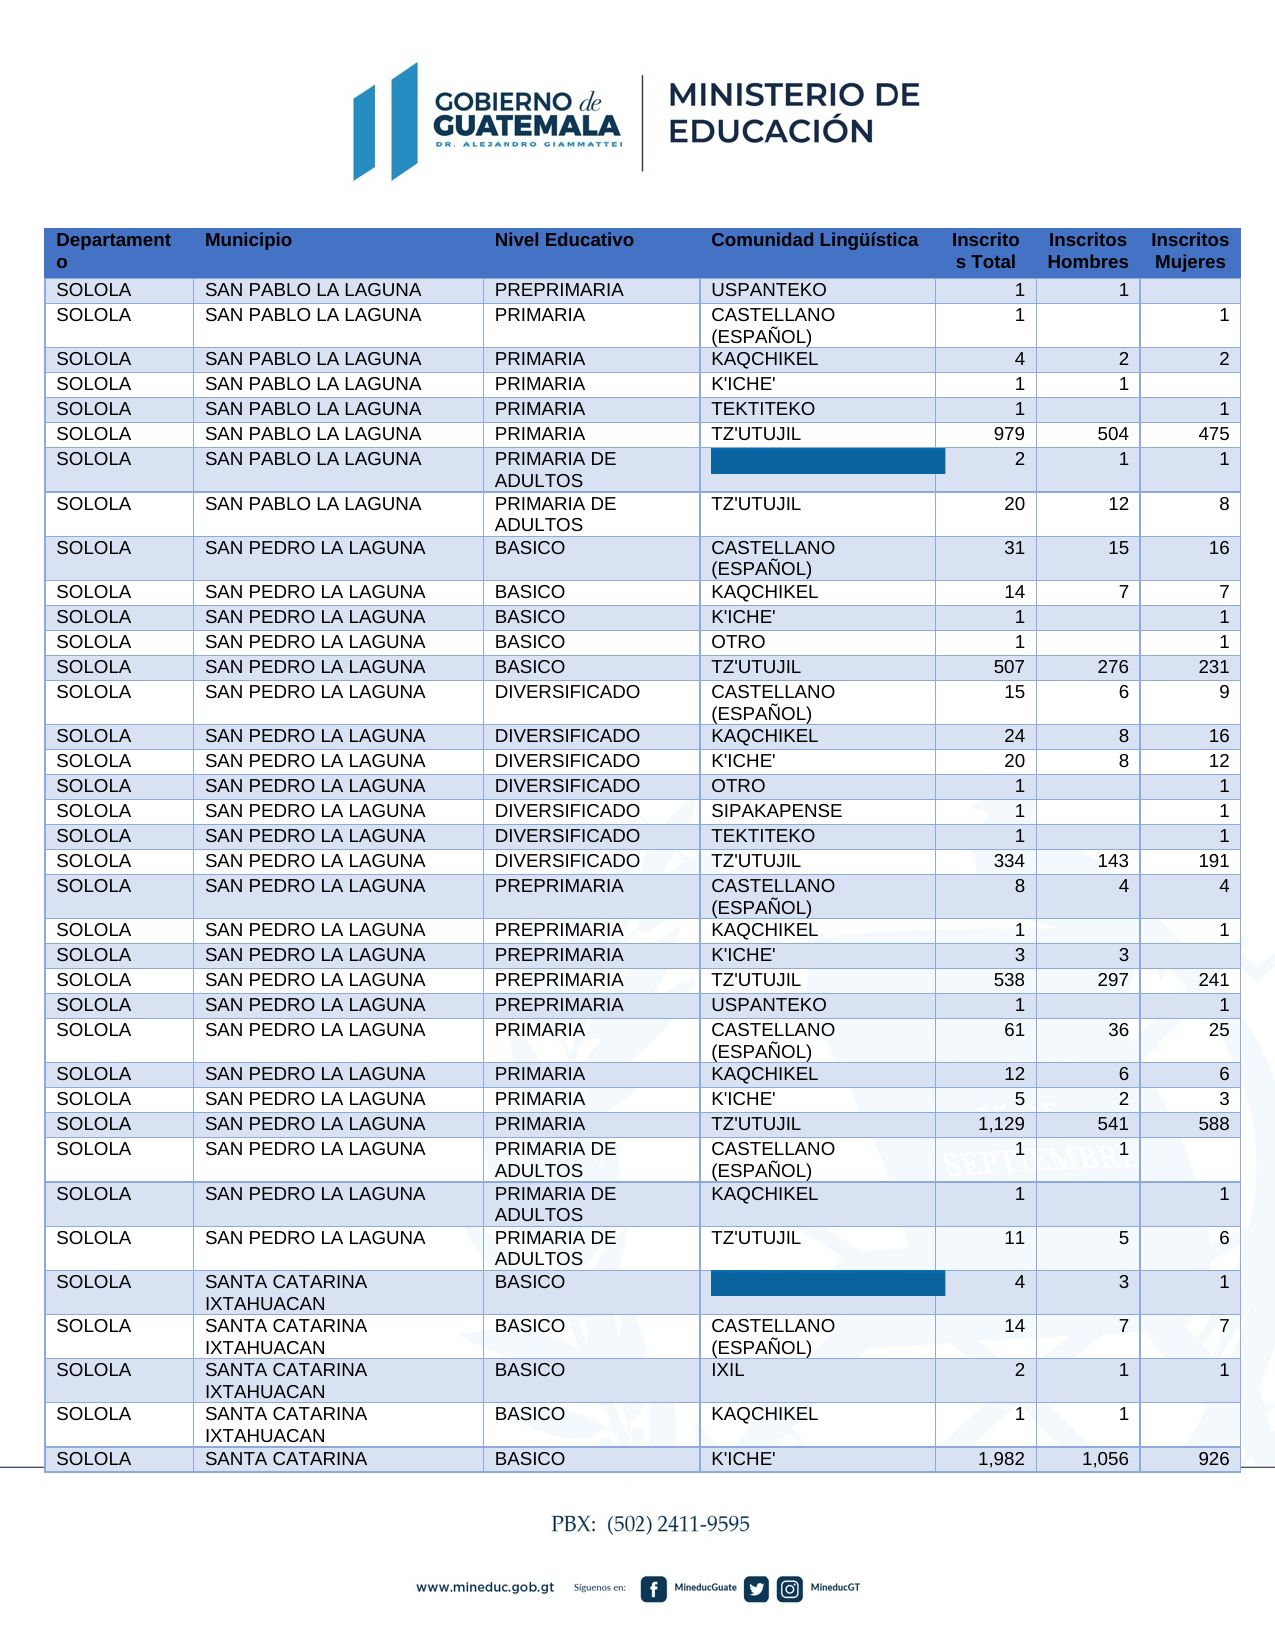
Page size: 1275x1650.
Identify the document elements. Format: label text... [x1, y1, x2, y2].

table_cell PREPRIMARIA [484, 944, 699, 968]
table_cell 276 [1037, 656, 1139, 680]
table_cell 1 [1141, 919, 1240, 943]
table_cell SANTA CATARINA IXTAHUACAN [194, 1448, 483, 1471]
table_cell 1 [936, 1138, 1036, 1181]
table_cell SOLOLA [46, 1271, 193, 1314]
table_cell DIVERSIFICADO [484, 725, 699, 749]
table_cell 14 [936, 581, 1036, 605]
table_cell SOLOLA [46, 398, 193, 422]
table_cell CASTELLANO (ESPAÑOL) [701, 1315, 935, 1358]
table_cell [1037, 631, 1139, 655]
table_cell SOLOLA [46, 1063, 193, 1087]
table_cell TZ'UTUJIL [701, 850, 935, 874]
table_header Inscritos Total [936, 229, 1036, 278]
table_cell 1,982 [936, 1448, 1036, 1471]
table_cell 5 [1037, 1227, 1139, 1270]
table_cell 20 [936, 493, 1036, 536]
table_cell 1 [936, 775, 1036, 799]
table_cell SAN PEDRO LA LAGUNA [194, 606, 483, 630]
table_cell PRIMARIA [484, 423, 699, 447]
table_cell BASICO [484, 1359, 699, 1402]
table_cell KAQCHIKEL [701, 1063, 935, 1087]
table_cell BASICO [484, 581, 699, 605]
table_cell SOLOLA [46, 448, 193, 491]
table_cell OTRO [701, 775, 935, 799]
table_cell 25 [1141, 1019, 1240, 1062]
table_cell 8 [1037, 725, 1139, 749]
table_cell PREPRIMARIA [484, 994, 699, 1018]
table_cell PRIMARIA [484, 1088, 699, 1112]
table_cell 6 [1037, 681, 1139, 724]
table_cell PRIMARIA DE ADULTOS [484, 1183, 699, 1226]
table_cell SOLOLA [46, 994, 193, 1018]
table_cell 2 [936, 448, 1036, 491]
table_cell SOLOLA [46, 1359, 193, 1402]
table_cell SOLOLA [46, 1227, 193, 1270]
table_cell 1 [936, 373, 1036, 397]
table_cell [1037, 994, 1139, 1018]
table_cell 4 [936, 1271, 1036, 1314]
table_cell SOLOLA [46, 606, 193, 630]
table_cell KAQCHIKEL [701, 1183, 935, 1226]
table_cell 8 [936, 875, 1036, 918]
table_cell SOLOLA [46, 944, 193, 968]
table_cell SANTA CATARINA IXTAHUACAN [194, 1403, 483, 1446]
table_cell 15 [1037, 537, 1139, 580]
table_cell 7 [1141, 1315, 1240, 1358]
table_cell 1 [936, 631, 1036, 655]
table_cell SOLOLA [46, 1183, 193, 1226]
table_cell 2 [936, 1359, 1036, 1402]
table_cell SOLOLA [46, 1113, 193, 1137]
table_cell 61 [936, 1019, 1036, 1062]
table_cell [1037, 398, 1139, 422]
table_cell SOLOLA [46, 919, 193, 943]
table_cell 4 [1141, 875, 1240, 918]
table_cell [701, 448, 935, 491]
table_cell 4 [1037, 875, 1139, 918]
table_cell 538 [936, 969, 1036, 993]
table_cell 1 [1141, 631, 1240, 655]
table_cell SAN PABLO LA LAGUNA [194, 398, 483, 422]
table_cell SOLOLA [46, 725, 193, 749]
table_cell SANTA CATARINA IXTAHUACAN [194, 1271, 483, 1314]
table_cell 8 [1141, 493, 1240, 536]
table_cell [1141, 944, 1240, 968]
table_cell 8 [1037, 750, 1139, 774]
table_cell PRIMARIA DE ADULTOS [484, 1227, 699, 1270]
table_cell DIVERSIFICADO [484, 800, 699, 824]
table_cell DIVERSIFICADO [484, 850, 699, 874]
table_cell KAQCHIKEL [701, 348, 935, 372]
table_cell SAN PEDRO LA LAGUNA [194, 1227, 483, 1270]
table_cell SAN PEDRO LA LAGUNA [194, 1138, 483, 1181]
table_cell CASTELLANO (ESPAÑOL) [701, 304, 935, 347]
table_cell CASTELLANO (ESPAÑOL) [701, 1019, 935, 1062]
table_cell SAN PABLO LA LAGUNA [194, 304, 483, 347]
table_cell SAN PABLO LA LAGUNA [194, 348, 483, 372]
table_cell K'ICHE' [701, 606, 935, 630]
table_cell 297 [1037, 969, 1139, 993]
table_cell SAN PEDRO LA LAGUNA [194, 581, 483, 605]
table_cell SOLOLA [46, 825, 193, 849]
table_cell SAN PEDRO LA LAGUNA [194, 1019, 483, 1062]
table_cell SOLOLA [46, 1315, 193, 1358]
table_cell 1 [936, 279, 1036, 303]
table_cell 1 [1141, 448, 1240, 491]
table_cell K'ICHE' [701, 944, 935, 968]
picture [0, 4, 1275, 1650]
table_cell CASTELLANO (ESPAÑOL) [701, 681, 935, 724]
table_cell 2 [1037, 1088, 1139, 1112]
table_cell K'ICHE' [701, 373, 935, 397]
table_cell [1037, 825, 1139, 849]
table_cell [1141, 1403, 1240, 1446]
table_cell TZ'UTUJIL [701, 656, 935, 680]
table_cell 1 [1141, 1183, 1240, 1226]
table_cell 1 [1037, 373, 1139, 397]
table_cell TZ'UTUJIL [701, 969, 935, 993]
table_cell SAN PABLO LA LAGUNA [194, 423, 483, 447]
table_cell KAQCHIKEL [701, 725, 935, 749]
table_header Departamento [46, 229, 193, 278]
table_cell CASTELLANO (ESPAÑOL) [701, 1138, 935, 1181]
table_cell SOLOLA [46, 750, 193, 774]
table_cell 1,056 [1037, 1448, 1139, 1471]
table_cell 541 [1037, 1113, 1139, 1137]
table_cell 14 [936, 1315, 1036, 1358]
table_cell 16 [1141, 537, 1240, 580]
table_cell SOLOLA [46, 969, 193, 993]
table_cell BASICO [484, 656, 699, 680]
table_cell 36 [1037, 1019, 1139, 1062]
table_cell 1 [1141, 606, 1240, 630]
table_cell IXIL [701, 1359, 935, 1402]
table_cell 1 [1037, 448, 1139, 491]
table_cell PRIMARIA DE ADULTOS [484, 448, 699, 491]
table_cell [1037, 800, 1139, 824]
table_cell 1 [936, 606, 1036, 630]
table_cell SOLOLA [46, 656, 193, 680]
table_cell 24 [936, 725, 1036, 749]
table_cell SOLOLA [46, 304, 193, 347]
table_cell PREPRIMARIA [484, 875, 699, 918]
table_cell BASICO [484, 1403, 699, 1446]
table_cell BASICO [484, 1448, 699, 1471]
table_cell 1 [1037, 1403, 1139, 1446]
table_cell 3 [1037, 944, 1139, 968]
table_cell PREPRIMARIA [484, 969, 699, 993]
table_cell PRIMARIA [484, 348, 699, 372]
table_cell 1 [1141, 1271, 1240, 1314]
table_cell SOLOLA [46, 1403, 193, 1446]
table_cell SAN PABLO LA LAGUNA [194, 448, 483, 491]
table_cell KAQCHIKEL [701, 581, 935, 605]
table_cell DIVERSIFICADO [484, 825, 699, 849]
table_cell SOLOLA [46, 581, 193, 605]
table_cell SOLOLA [46, 537, 193, 580]
table_cell 143 [1037, 850, 1139, 874]
table_cell PRIMARIA [484, 1063, 699, 1087]
table_cell BASICO [484, 1271, 699, 1314]
table_cell SAN PABLO LA LAGUNA [194, 279, 483, 303]
table_cell PRIMARIA [484, 304, 699, 347]
table_cell 241 [1141, 969, 1240, 993]
table_cell 1 [936, 994, 1036, 1018]
table_cell 3 [1037, 1271, 1139, 1314]
table_cell SAN PABLO LA LAGUNA [194, 493, 483, 536]
table_cell SAN PABLO LA LAGUNA [194, 373, 483, 397]
table_cell 11 [936, 1227, 1036, 1270]
table_cell TZ'UTUJIL [701, 493, 935, 536]
table_cell 507 [936, 656, 1036, 680]
table_cell 12 [936, 1063, 1036, 1087]
table_cell TZ'UTUJIL [701, 1227, 935, 1270]
table_cell SAN PEDRO LA LAGUNA [194, 1113, 483, 1137]
table_cell [1141, 279, 1240, 303]
table_cell [1037, 919, 1139, 943]
table_cell TZ'UTUJIL [701, 1113, 935, 1137]
table_cell 1,129 [936, 1113, 1036, 1137]
table_cell 191 [1141, 850, 1240, 874]
table_cell 1 [1141, 825, 1240, 849]
table_cell 4 [936, 348, 1036, 372]
table_cell 12 [1037, 493, 1139, 536]
table_cell [701, 1271, 935, 1314]
table_cell SAN PEDRO LA LAGUNA [194, 825, 483, 849]
table_cell SOLOLA [46, 493, 193, 536]
table_cell PREPRIMARIA [484, 279, 699, 303]
table_cell 3 [1141, 1088, 1240, 1112]
table_cell 7 [1037, 1315, 1139, 1358]
table_cell TZ'UTUJIL [701, 423, 935, 447]
table_cell 1 [1141, 304, 1240, 347]
table_cell SANTA CATARINA IXTAHUACAN [194, 1315, 483, 1358]
table_cell PRIMARIA DE ADULTOS [484, 1138, 699, 1181]
table_cell SAN PEDRO LA LAGUNA [194, 944, 483, 968]
table_cell SIPAKAPENSE [701, 800, 935, 824]
table_cell KAQCHIKEL [701, 1403, 935, 1446]
table_cell 6 [1037, 1063, 1139, 1087]
table_cell 979 [936, 423, 1036, 447]
table_cell 9 [1141, 681, 1240, 724]
table_cell 1 [936, 825, 1036, 849]
table_cell 1 [1037, 1359, 1139, 1402]
table_cell 16 [1141, 725, 1240, 749]
table_cell SOLOLA [46, 279, 193, 303]
table_cell 1 [936, 919, 1036, 943]
table_cell CASTELLANO (ESPAÑOL) [701, 537, 935, 580]
table_cell SAN PEDRO LA LAGUNA [194, 875, 483, 918]
table_cell BASICO [484, 606, 699, 630]
table_cell PRIMARIA [484, 373, 699, 397]
table_cell 1 [1037, 1138, 1139, 1181]
table_cell PRIMARIA [484, 1019, 699, 1062]
table_cell PRIMARIA DE ADULTOS [484, 493, 699, 536]
table_cell SOLOLA [46, 850, 193, 874]
table_cell 6 [1141, 1063, 1240, 1087]
table_cell PRIMARIA [484, 398, 699, 422]
table_cell 20 [936, 750, 1036, 774]
table_cell BASICO [484, 537, 699, 580]
table_cell SAN PEDRO LA LAGUNA [194, 725, 483, 749]
table_cell SAN PEDRO LA LAGUNA [194, 1183, 483, 1226]
table_cell SAN PEDRO LA LAGUNA [194, 1063, 483, 1087]
table_cell 5 [936, 1088, 1036, 1112]
table_cell SOLOLA [46, 800, 193, 824]
table_cell SANTA CATARINA IXTAHUACAN [194, 1359, 483, 1402]
table_cell TEKTITEKO [701, 825, 935, 849]
table_header Municipio [194, 229, 483, 278]
table_cell SOLOLA [46, 775, 193, 799]
table_cell SOLOLA [46, 875, 193, 918]
table_cell SAN PEDRO LA LAGUNA [194, 631, 483, 655]
table_cell USPANTEKO [701, 279, 935, 303]
table_cell [1141, 373, 1240, 397]
table_cell USPANTEKO [701, 994, 935, 1018]
table_header Inscritos Mujeres [1141, 229, 1240, 278]
table_cell PREPRIMARIA [484, 919, 699, 943]
table_cell K'ICHE' [701, 1448, 935, 1471]
table_cell 1 [936, 1183, 1036, 1226]
table_cell 2 [1037, 348, 1139, 372]
table_cell BASICO [484, 631, 699, 655]
table_cell SAN PEDRO LA LAGUNA [194, 537, 483, 580]
table_cell [1037, 775, 1139, 799]
table_cell 6 [1141, 1227, 1240, 1270]
table_cell SOLOLA [46, 1448, 193, 1471]
table_cell SAN PEDRO LA LAGUNA [194, 681, 483, 724]
table_cell 334 [936, 850, 1036, 874]
table_cell 2 [1141, 348, 1240, 372]
table_cell 7 [1141, 581, 1240, 605]
table_cell SOLOLA [46, 373, 193, 397]
table_cell BASICO [484, 1315, 699, 1358]
table_cell 1 [936, 1403, 1036, 1446]
table_cell 926 [1141, 1448, 1240, 1471]
table_cell SAN PEDRO LA LAGUNA [194, 1088, 483, 1112]
table_cell 1 [1141, 1359, 1240, 1402]
table_cell SOLOLA [46, 423, 193, 447]
table_cell SAN PEDRO LA LAGUNA [194, 656, 483, 680]
table_cell SAN PEDRO LA LAGUNA [194, 850, 483, 874]
table_cell 1 [936, 304, 1036, 347]
table_cell SOLOLA [46, 1019, 193, 1062]
table_cell K'ICHE' [701, 750, 935, 774]
table_cell 1 [1141, 398, 1240, 422]
table_cell 1 [1141, 994, 1240, 1018]
table_cell DIVERSIFICADO [484, 775, 699, 799]
table_header Comunidad Lingüística [701, 229, 935, 278]
table_cell OTRO [701, 631, 935, 655]
table_cell 1 [1141, 800, 1240, 824]
table_cell 15 [936, 681, 1036, 724]
table_cell 1 [936, 800, 1036, 824]
table_cell SOLOLA [46, 348, 193, 372]
table_cell K'ICHE' [701, 1088, 935, 1112]
table_cell 12 [1141, 750, 1240, 774]
table_cell SOLOLA [46, 681, 193, 724]
table_cell 31 [936, 537, 1036, 580]
table_header Nivel Educativo [484, 229, 699, 278]
table_cell SOLOLA [46, 1138, 193, 1181]
table_cell 231 [1141, 656, 1240, 680]
table_cell [1037, 304, 1139, 347]
table_cell SOLOLA [46, 631, 193, 655]
table_cell SAN PEDRO LA LAGUNA [194, 775, 483, 799]
table_cell 588 [1141, 1113, 1240, 1137]
table_cell 1 [936, 398, 1036, 422]
table_cell SOLOLA [46, 1088, 193, 1112]
table_cell SAN PEDRO LA LAGUNA [194, 969, 483, 993]
table_cell SAN PEDRO LA LAGUNA [194, 994, 483, 1018]
table_cell KAQCHIKEL [701, 919, 935, 943]
table_cell 3 [936, 944, 1036, 968]
table_cell TEKTITEKO [701, 398, 935, 422]
table_cell 504 [1037, 423, 1139, 447]
table_cell 475 [1141, 423, 1240, 447]
table_cell 1 [1141, 775, 1240, 799]
table_cell [1037, 606, 1139, 630]
table_cell PRIMARIA [484, 1113, 699, 1137]
table_cell 7 [1037, 581, 1139, 605]
table_cell [1141, 1138, 1240, 1181]
table_cell [1037, 1183, 1139, 1226]
table_cell DIVERSIFICADO [484, 681, 699, 724]
table_header Inscritos Hombres [1037, 229, 1139, 278]
table_cell SAN PEDRO LA LAGUNA [194, 919, 483, 943]
table_cell CASTELLANO (ESPAÑOL) [701, 875, 935, 918]
table_cell SAN PEDRO LA LAGUNA [194, 750, 483, 774]
table_cell SAN PEDRO LA LAGUNA [194, 800, 483, 824]
table_cell 1 [1037, 279, 1139, 303]
table_cell DIVERSIFICADO [484, 750, 699, 774]
